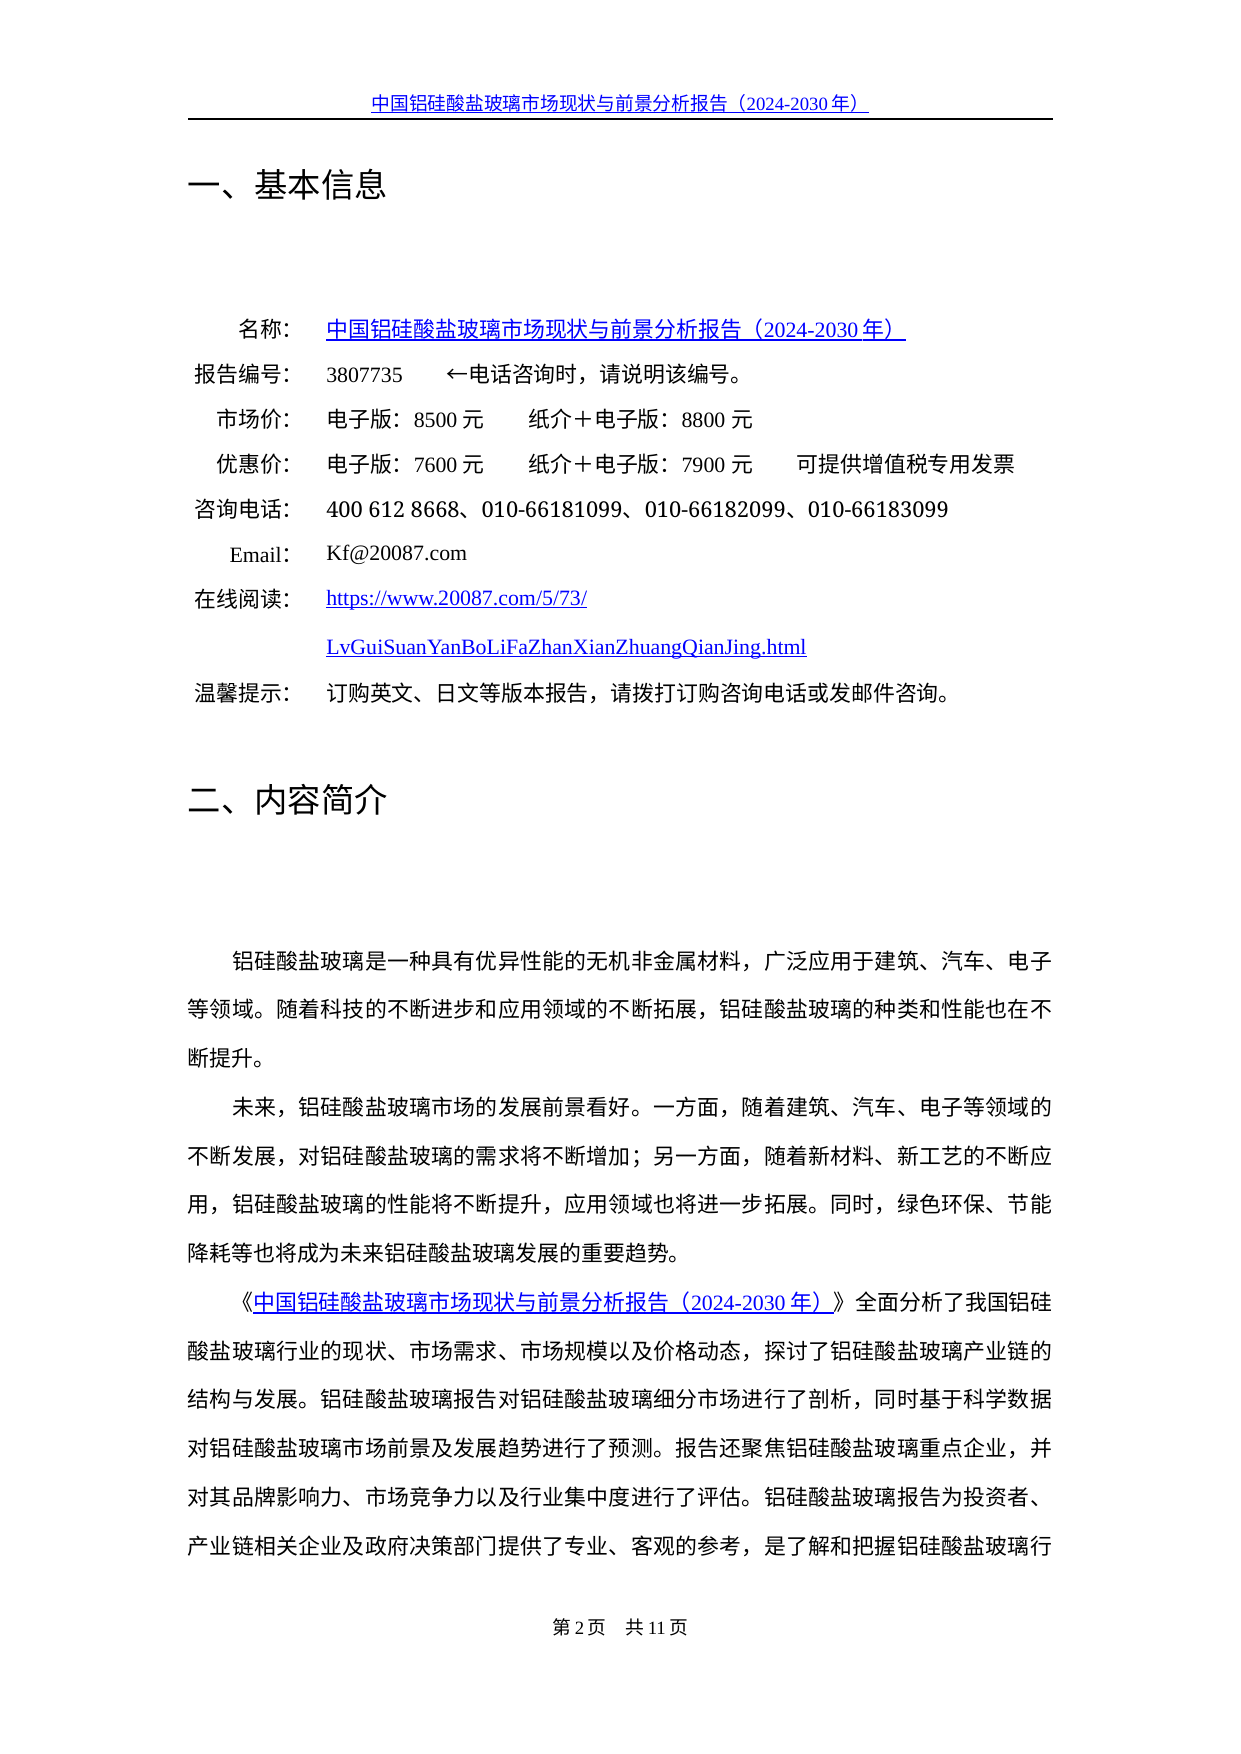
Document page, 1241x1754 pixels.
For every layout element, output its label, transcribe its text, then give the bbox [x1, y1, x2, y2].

table_cell 市场价： [167, 402, 315, 447]
table_cell [315, 582, 1073, 675]
table_cell 3807735 ←电话咨询时，请说明该编号。 [315, 357, 1073, 402]
table_cell 400 612 8668、010-66181099、010-66182099、010-66183099 [315, 492, 1073, 537]
table_cell 咨询电话： [167, 492, 315, 537]
table_cell 温馨提示： [167, 675, 315, 720]
table_cell 在线阅读： [167, 582, 315, 675]
table_cell 电子版：7600 元 纸介＋电子版：7900 元 可提供增值税专用发票 [315, 447, 1073, 492]
table_header 中国铝硅酸盐玻璃市场现状与前景分析报告（2024-2030年） [315, 312, 1073, 357]
table_cell 优惠价： [167, 447, 315, 492]
title 二、内容简介 [187, 766, 1053, 831]
table_cell 报告编号： [167, 357, 315, 402]
table_cell Email： [167, 537, 315, 582]
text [187, 943, 1053, 1561]
table_header 名称： [167, 312, 315, 357]
title 一、基本信息 [187, 150, 1053, 215]
table_cell Kf@20087.com [315, 537, 1073, 582]
table_cell 订购英文、日文等版本报告，请拨打订购咨询电话或发邮件咨询。 [315, 675, 1073, 720]
table_cell 电子版：8500 元 纸介＋电子版：8800 元 [315, 402, 1073, 447]
